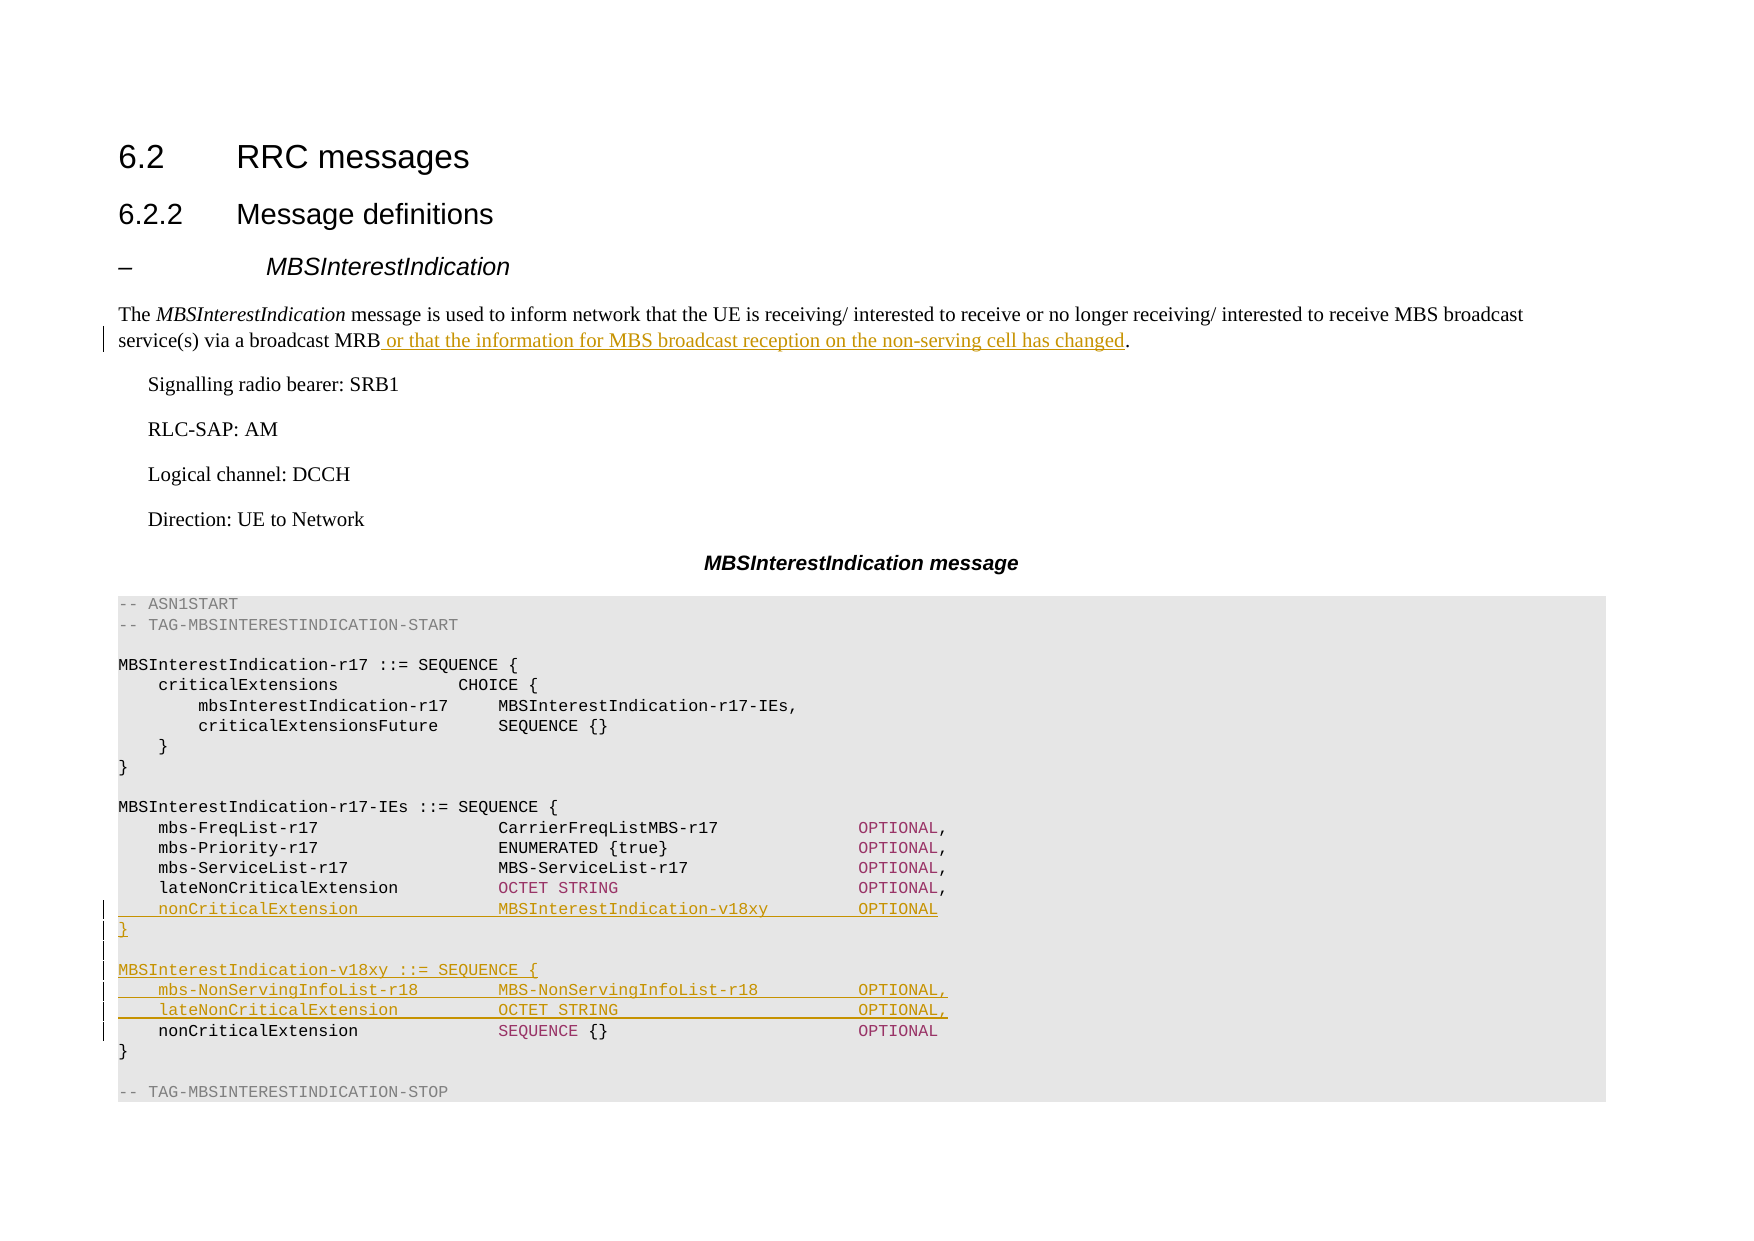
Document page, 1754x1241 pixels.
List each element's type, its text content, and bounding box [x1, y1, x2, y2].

text Direction: UE to Network [148, 506, 1606, 531]
text -- TAG-MBSINTERESTINDICATION-START [118, 616, 1606, 635]
text } [118, 1043, 1606, 1061]
text mbs-FreqList-r17 CarrierFreqListMBS-r17 OPTIONAL, [118, 819, 1606, 838]
text MBSInterestIndication-r17-IEs ::= SEQUENCE { [118, 799, 1606, 818]
text criticalExtensions CHOICE { [118, 677, 1606, 696]
subtitle – MBSInterestIndication [118, 252, 1606, 281]
text -- TAG-MBSINTERESTINDICATION-STOP [118, 1083, 1606, 1102]
text mbs-Priority-r17 ENUMERATED {true} OPTIONAL, [118, 839, 1606, 858]
text criticalExtensionsFuture SEQUENCE {} [118, 718, 1606, 736]
subtitle 6.2 RRC messages [118, 137, 1606, 175]
text MBSInterestIndication message [118, 551, 1606, 575]
text mbsInterestIndication-r17 MBSInterestIndication-r17-IEs, [118, 697, 1606, 716]
text } [118, 758, 1606, 777]
text -- ASN1START [118, 596, 1606, 614]
text } [118, 738, 1606, 757]
text mbs-ServiceList-r17 MBS-ServiceList-r17 OPTIONAL, [118, 860, 1606, 879]
text Logical channel: DCCH [148, 462, 1606, 486]
text lateNonCriticalExtension OCTET STRING OPTIONAL, [118, 880, 1606, 899]
text Signalling radio bearer: SRB1 [148, 372, 1606, 396]
subtitle 6.2.2 Message definitions [118, 197, 1606, 231]
text MBSInterestIndication-r17 ::= SEQUENCE { [118, 657, 1606, 676]
text nonCriticalExtension SEQUENCE {} OPTIONAL [118, 1022, 1606, 1041]
text The MBSInterestIndication message is used to inform network that the UE is receiving/ interested to receive or no longer receiving/ interested to receive MBS broadcast service(s) via a broadcast MRB. [118, 302, 1606, 352]
text RLC-SAP: AM [148, 417, 1606, 441]
